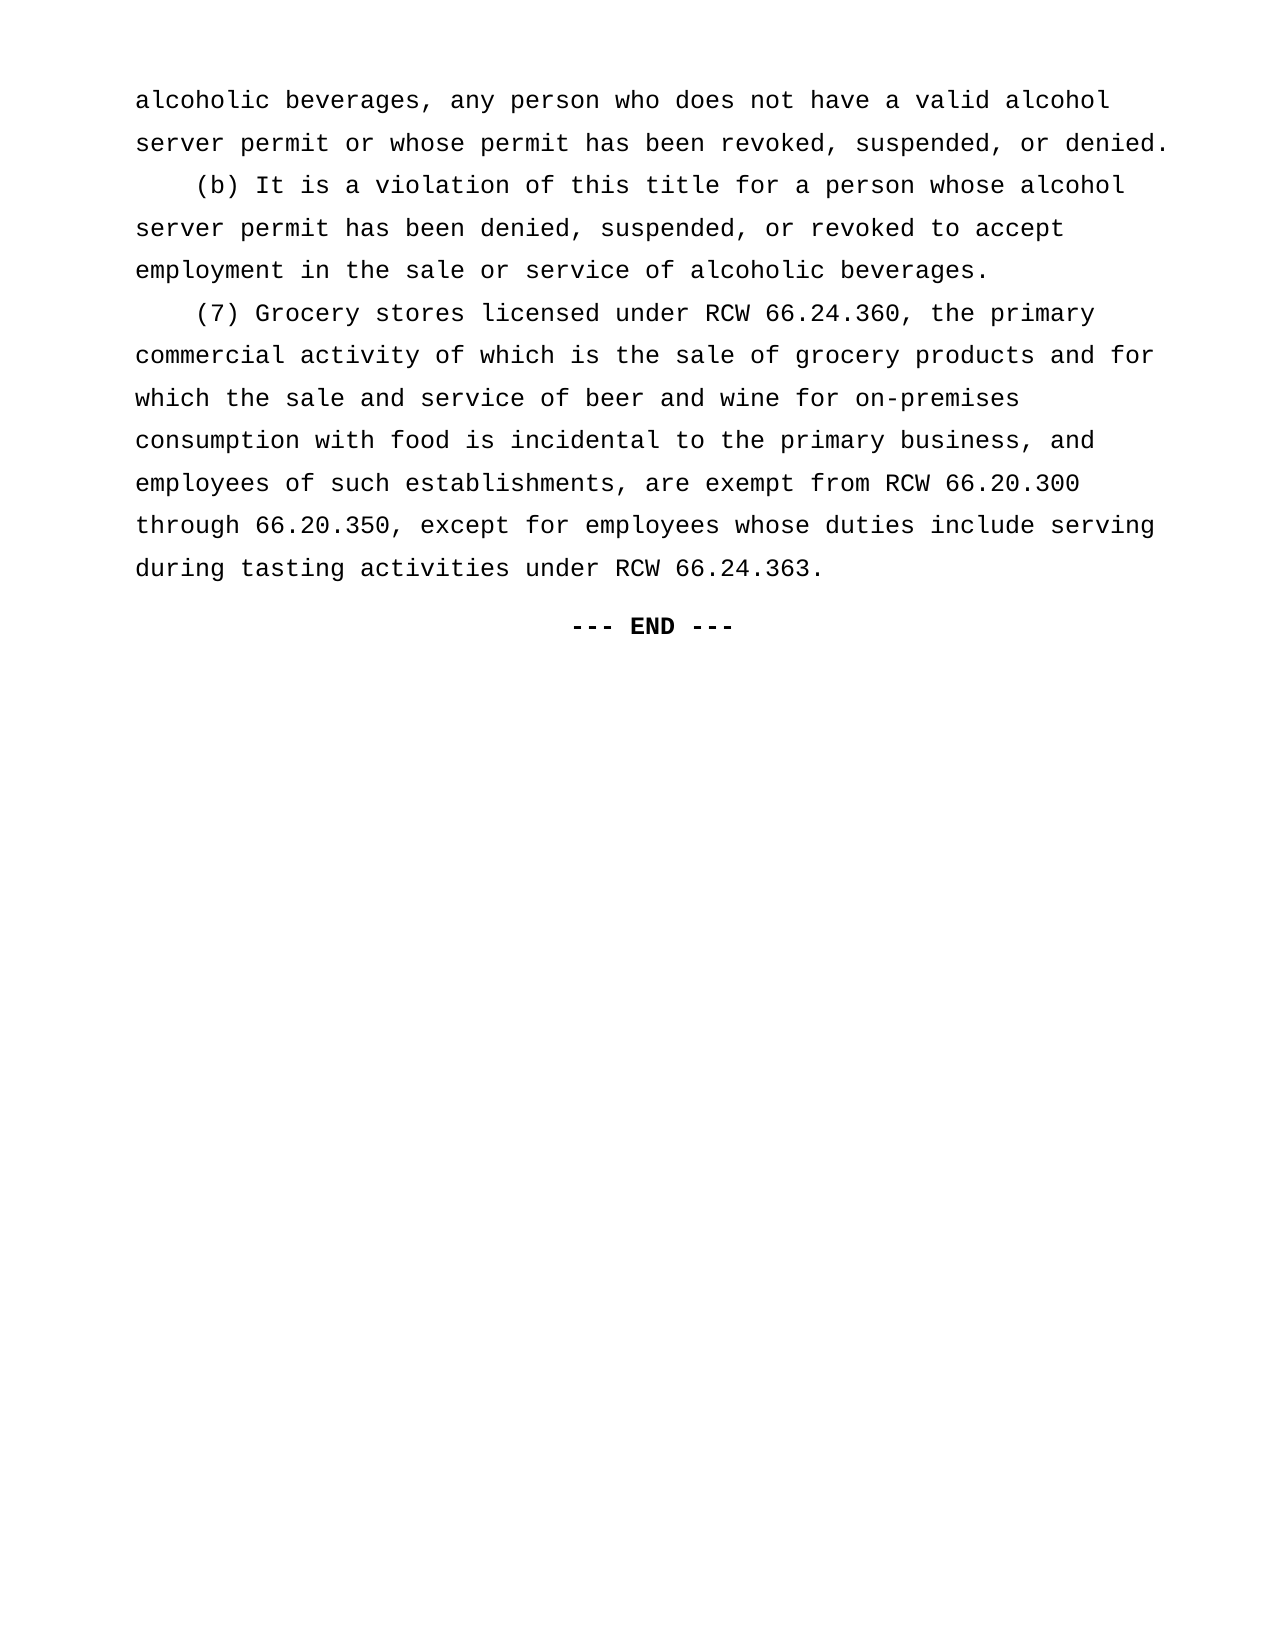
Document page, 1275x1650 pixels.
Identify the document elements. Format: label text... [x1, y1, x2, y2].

text (7) Grocery stores licensed under RCW 66.24.360, the primary commercial activity of which is the sale of grocery products and for which the sale and service of beer and wine for on-premises consumption with food is incidental to the primary business, and employees of such establishments, are exempt from RCW 66.20.300 through 66.20.350, except for employees whose duties include serving during tasting activities under RCW 66.24.363. [135, 287, 1170, 585]
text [135, 75, 1170, 160]
text (b) It is a violation of this title for a person whose alcohol server permit has been denied, suspended, or revoked to accept employment in the sale or service of alcoholic beverages. [135, 160, 1170, 287]
text --- END --- [135, 613, 1170, 642]
